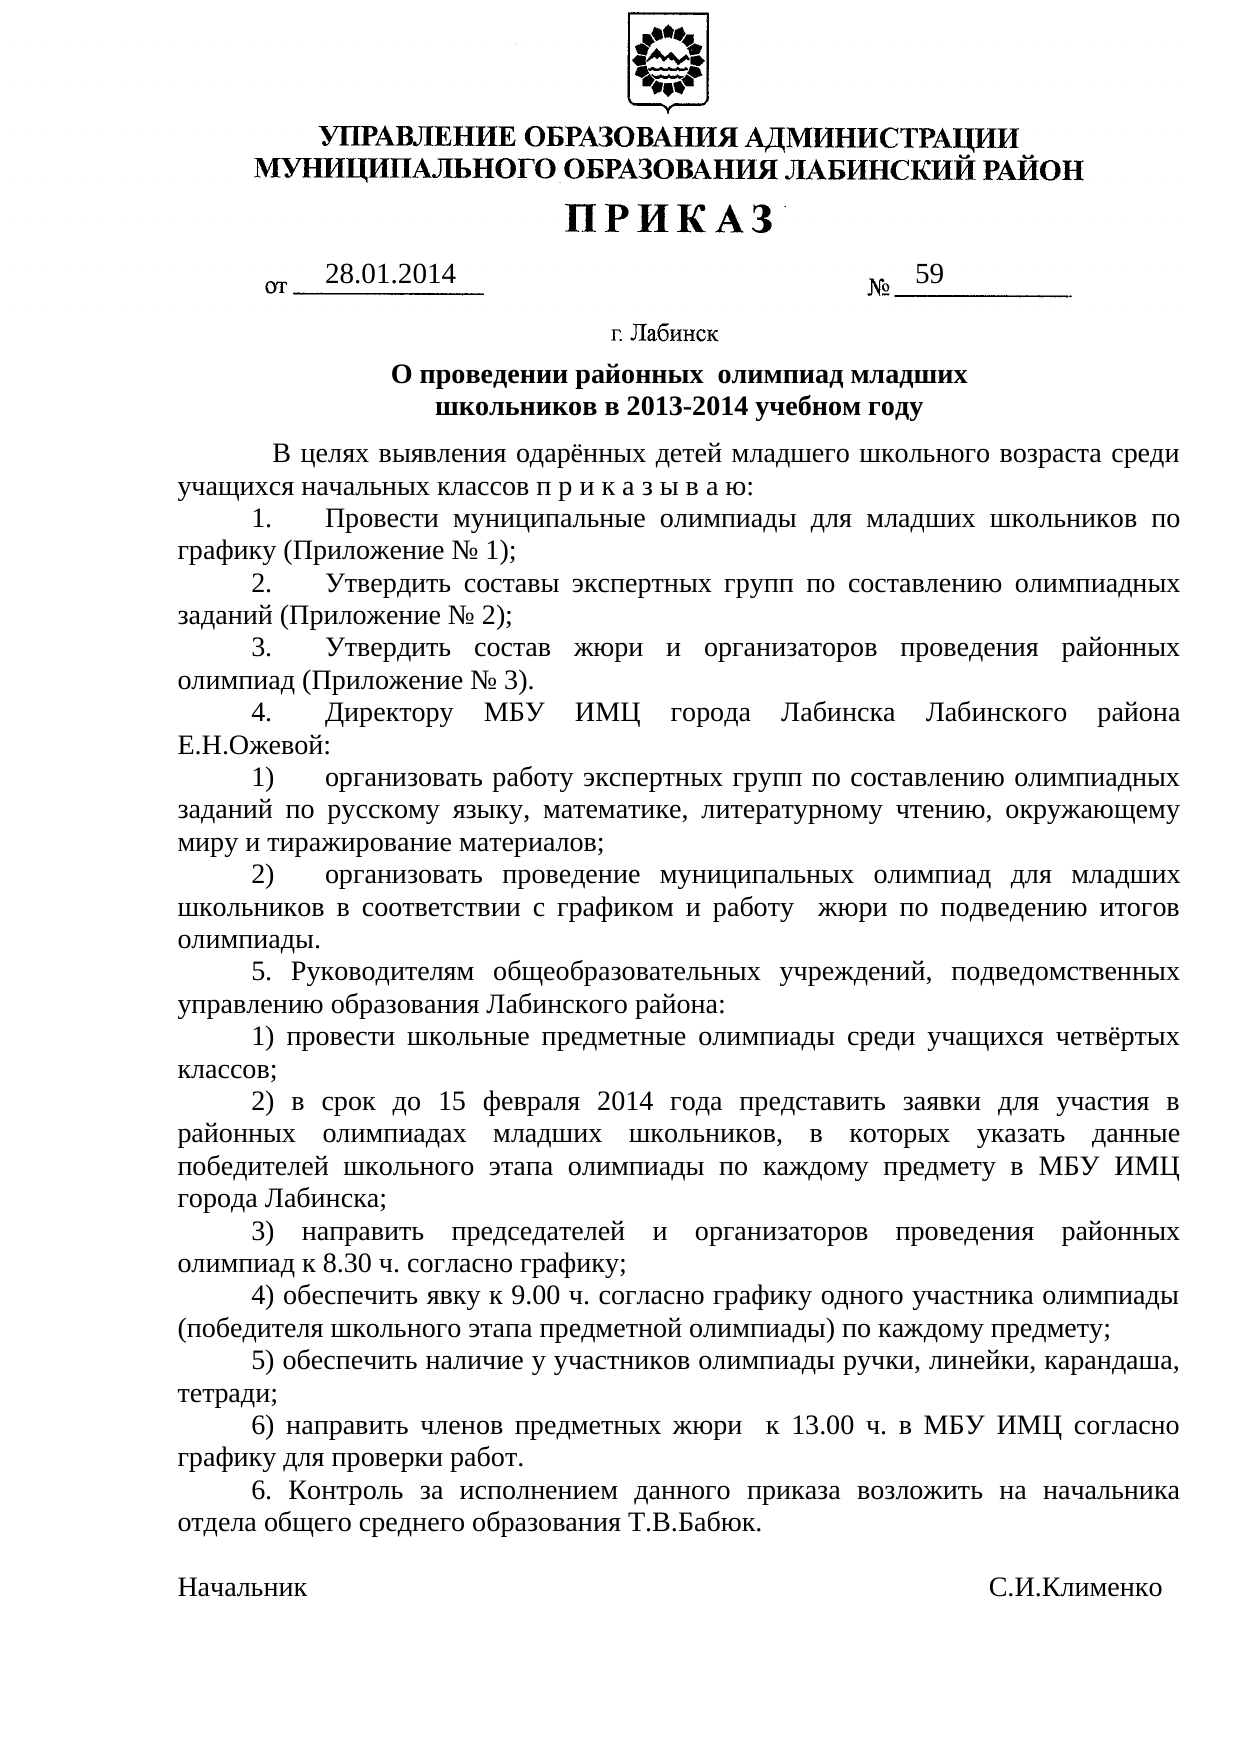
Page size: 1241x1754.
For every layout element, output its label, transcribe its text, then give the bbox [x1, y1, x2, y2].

list организовать работу экспертных групп по составлению олимпиадных заданий по русскому языку, математике, литературному чтению, окружающему миру и тиражирование материалов; [177, 760, 1181, 857]
list организовать проведение муниципальных олимпиад для младших школьников в соответствии с графиком и работу жюри по подведению итогов олимпиады. [177, 857, 1181, 954]
text Начальник С.И.Клименко [177, 1570, 1181, 1602]
list Директору МБУ ИМЦ города Лабинска Лабинского района Е.Н.Ожевой: [177, 695, 1181, 760]
text 3) направить председателей и организаторов проведения районных олимпиад к 8.30 ч. согласно графику; [177, 1214, 1181, 1278]
text В целях выявления одарённых детей младшего школьного возраста среди учащихся начальных классов п р и к а з ы в а ю: [177, 436, 1181, 501]
text 28.01.2014 59 [177, 256, 1181, 290]
list Утвердить составы экспертных групп по составлению олимпиадных заданий (Приложение № 2); [177, 566, 1181, 631]
text 1) провести школьные предметные олимпиады среди учащихся четвёртых классов; [177, 1019, 1181, 1084]
subtitle О проведении районных олимпиад младших [177, 357, 1181, 389]
text 2) в срок до 15 февраля 2014 года представить заявки для участия в районных олимпиадах младших школьников, в которых указать данные победителей школьного этапа олимпиады по каждому предмету в МБУ ИМЦ города Лабинска; [177, 1084, 1181, 1214]
text 6) направить членов предметных жюри к 13.00 ч. в МБУ ИМЦ согласно графику для проверки работ. [177, 1408, 1181, 1473]
text 6. Контроль за исполнением данного приказа возложить на начальника отдела общего среднего образования Т.В.Бабюк. [177, 1473, 1181, 1538]
list Провести муниципальные олимпиады для младших школьников по графику (Приложение № 1); [177, 501, 1181, 566]
text школьников в 2013-2014 учебном году [177, 389, 1181, 422]
text 5. Руководителям общеобразовательных учреждений, подведомственных управлению образования Лабинского района: [177, 954, 1181, 1019]
list Утвердить состав жюри и организаторов проведения районных олимпиад (Приложение № 3). [177, 631, 1181, 695]
text 4) обеспечить явку к 9.00 ч. согласно графику одного участника олимпиады (победителя школьного этапа предметной олимпиады) по каждому предмету; [177, 1278, 1181, 1343]
text 5) обеспечить наличие у участников олимпиады ручки, линейки, карандаша, тетради; [177, 1343, 1181, 1408]
